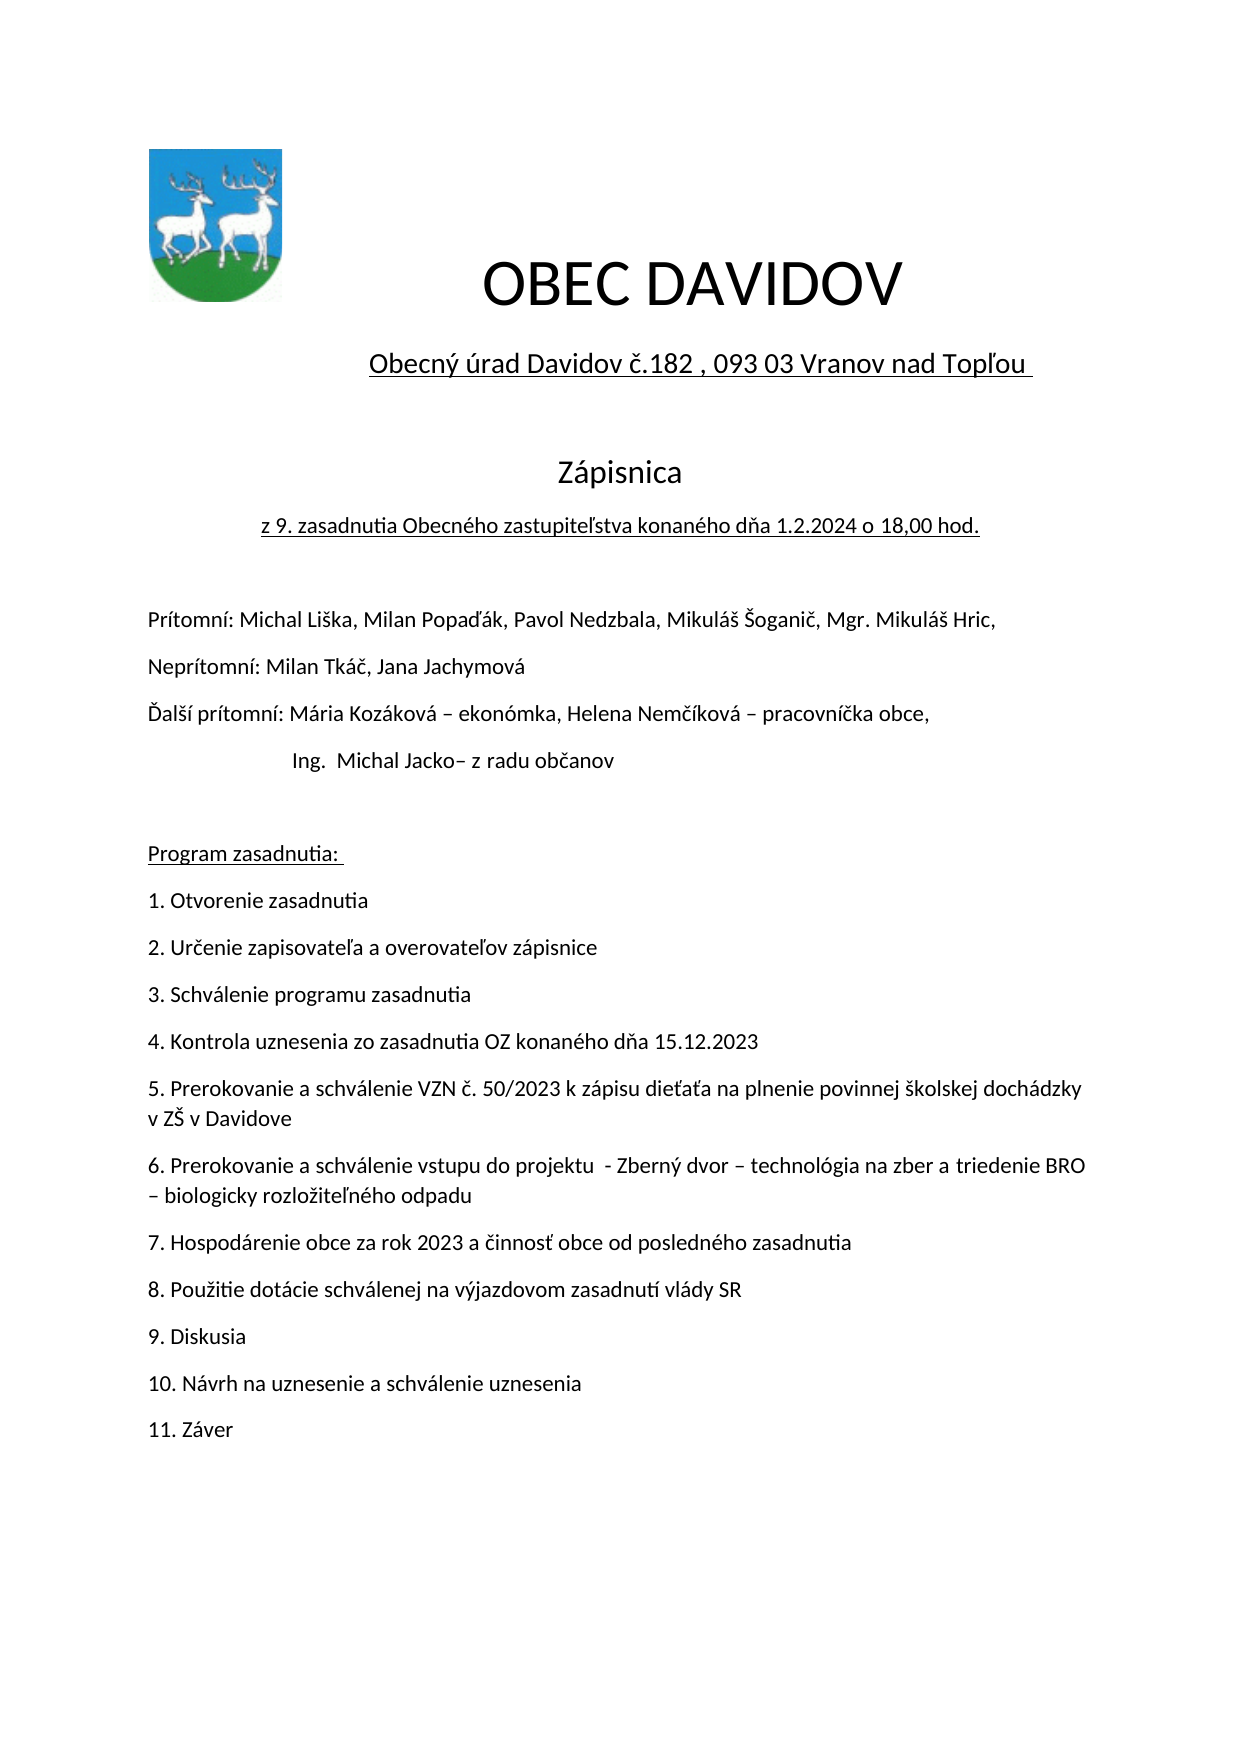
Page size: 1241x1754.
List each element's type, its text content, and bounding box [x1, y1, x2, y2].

text 11. Záver [148, 1416, 1093, 1444]
text 10. Návrh na uznesenie a schválenie uznesenia [148, 1369, 1093, 1397]
text 5. Prerokovanie a schválenie VZN č. 50/2023 k zápisu dieťaťa na plnenie povinnej školskej dochádzky v ZŠ v Davidove [148, 1074, 1093, 1132]
text 4. Kontrola uznesenia zo zasadnutia OZ konaného dňa 15.12.2023 [148, 1027, 1093, 1055]
text Prítomní: Michal Liška, Milan Popaďák, Pavol Nedzbala, Mikuláš Šoganič, Mgr. Mikuláš Hric, [148, 605, 1093, 633]
text z 9. zasadnutia Obecného zastupiteľstva konaného dňa 1.2.2024 o 18,00 hod. [148, 511, 1093, 539]
text Ďalší prítomní: Mária Kozáková – ekonómka, Helena Nemčíková – pracovníčka obce, [148, 699, 1093, 727]
text 8. Použitie dotácie schválenej na výjazdovom zasadnutí vlády SR [148, 1275, 1093, 1303]
text 1. Otvorenie zasadnutia [148, 886, 1093, 914]
text Neprítomní: Milan Tkáč, Jana Jachymová [148, 652, 1093, 680]
text OBEC DAVIDOV [148, 148, 1093, 322]
text Zápisnica [148, 451, 1093, 492]
text Program zasadnutia: [148, 839, 1093, 868]
text Ing. Michal Jacko– z radu občanov [148, 746, 1093, 774]
text 9. Diskusia [148, 1322, 1093, 1350]
text 2. Určenie zapisovateľa a overovateľov zápisnice [148, 933, 1093, 961]
text 6. Prerokovanie a schválenie vstupu do projektu - Zberný dvor – technológia na zber a triedenie BRO – biologicky rozložiteľného odpadu [148, 1151, 1093, 1209]
text 3. Schválenie programu zasadnutia [148, 980, 1093, 1008]
text 7. Hospodárenie obce za rok 2023 a činnosť obce od posledného zasadnutia [148, 1228, 1093, 1256]
text Obecný úrad Davidov č.182 , 093 03 Vranov nad Topľou [148, 345, 1093, 381]
